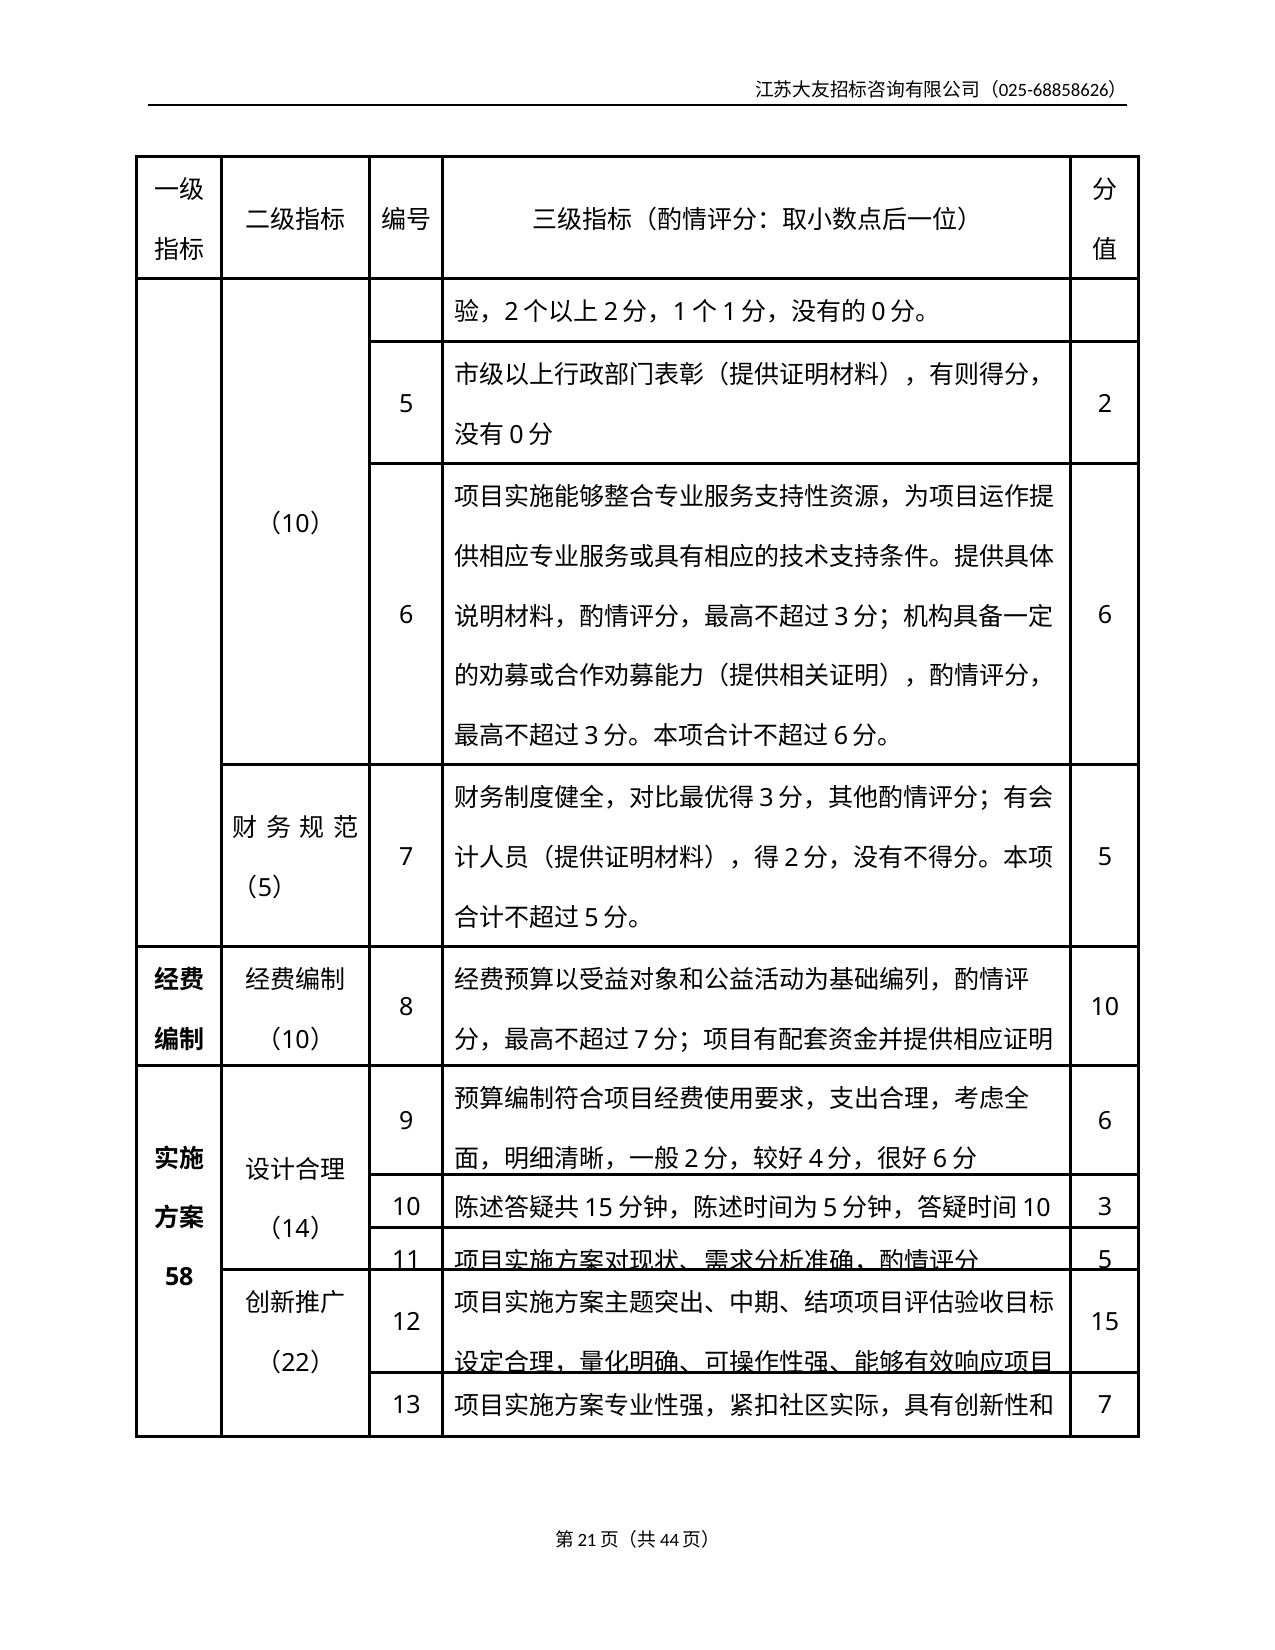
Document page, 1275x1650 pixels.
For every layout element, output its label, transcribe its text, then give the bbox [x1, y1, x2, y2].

table_cell 13 [371, 1374, 441, 1435]
table_cell 设计合理 （14） [223, 1067, 368, 1268]
table_cell 经费预算以受益对象和公益活动为基础编列，酌情评分，最高不超过7分；项目有配套资金并提供相应证明材料，酌情评分，最高不超过3分。本项合计不超过10分。 [444, 948, 1069, 1064]
table_cell 10 [1072, 948, 1137, 1064]
table_cell 陈述答疑共15分钟，陈述时间为5分钟，答疑时间10分钟，陈述超时不得分。 [444, 1176, 1069, 1226]
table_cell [444, 280, 1069, 340]
table_cell 项目实施方案对现状、需求分析准确，酌情评分 [444, 1229, 1069, 1268]
table_header 编号 [371, 158, 441, 277]
table_cell 6 [371, 465, 441, 763]
table_cell 项目实施方案专业性强，紧扣社区实际，具有创新性和示范性，很好为7分，较好为4分，一般为2分 [444, 1374, 1069, 1435]
table_cell 实施方案 58 [138, 1067, 220, 1435]
table_cell 预算编制符合项目经费使用要求，支出合理，考虑全面，明细清晰，一般2分，较好4分，很好6分 [444, 1067, 1069, 1173]
table_header 三级指标（酌情评分：取小数点后一位） [444, 158, 1069, 277]
table_cell 3 [1072, 1176, 1137, 1226]
table_cell 9 [371, 1067, 441, 1173]
table_cell 6 [1072, 1067, 1137, 1173]
table_cell 经费编制（10） [223, 948, 368, 1064]
table_cell 6 [1072, 465, 1137, 763]
table_header 分值 [1072, 158, 1137, 277]
table_cell 财务规范（5） [223, 766, 368, 945]
table_cell 10 [371, 1176, 441, 1226]
table_cell 业务能力 （10） [223, 280, 368, 763]
table_cell 2 [1072, 343, 1137, 462]
table_cell 项目实施能够整合专业服务支持性资源，为项目运作提供相应专业服务或具有相应的技术支持条件。提供具体说明材料，酌情评分，最高不超过3分；机构具备一定的劝募或合作劝募能力（提供相关证明），酌情评分，最高不超过3分。本项合计不超过6分。 [444, 465, 1069, 763]
table_cell 市级以上行政部门表彰（提供证明材料），有则得分，没有0分 [444, 343, 1069, 462]
table_header 一级指标 [138, 158, 220, 277]
table_cell 8 [371, 948, 441, 1064]
table_cell 5 [1072, 766, 1137, 945]
table_cell 11 [371, 1229, 441, 1268]
table_header 二级指标 [223, 158, 368, 277]
table_cell 7 [371, 766, 441, 945]
table_cell 12 [371, 1271, 441, 1371]
table_cell 5 [1072, 1229, 1137, 1268]
table_cell 4 [371, 280, 441, 340]
table_cell 15 [1072, 1271, 1137, 1371]
table_cell 财务制度健全，对比最优得3分，其他酌情评分；有会计人员（提供证明材料），得2分，没有不得分。本项合计不超过5分。 [444, 766, 1069, 945]
table_cell 7 [1072, 1374, 1137, 1435]
table_cell 项目实施方案主题突出、中期、结项项目评估验收目标设定合理，量化明确、可操作性强、能够有效响应项目需求，很好为15分，较好为10分，一般为5分 [444, 1271, 1069, 1371]
table_cell 创新推广（22） [223, 1271, 368, 1435]
table_cell 2 [1072, 280, 1137, 340]
table_cell 5 [371, 343, 441, 462]
table_cell 经费编制 10 [138, 948, 220, 1064]
